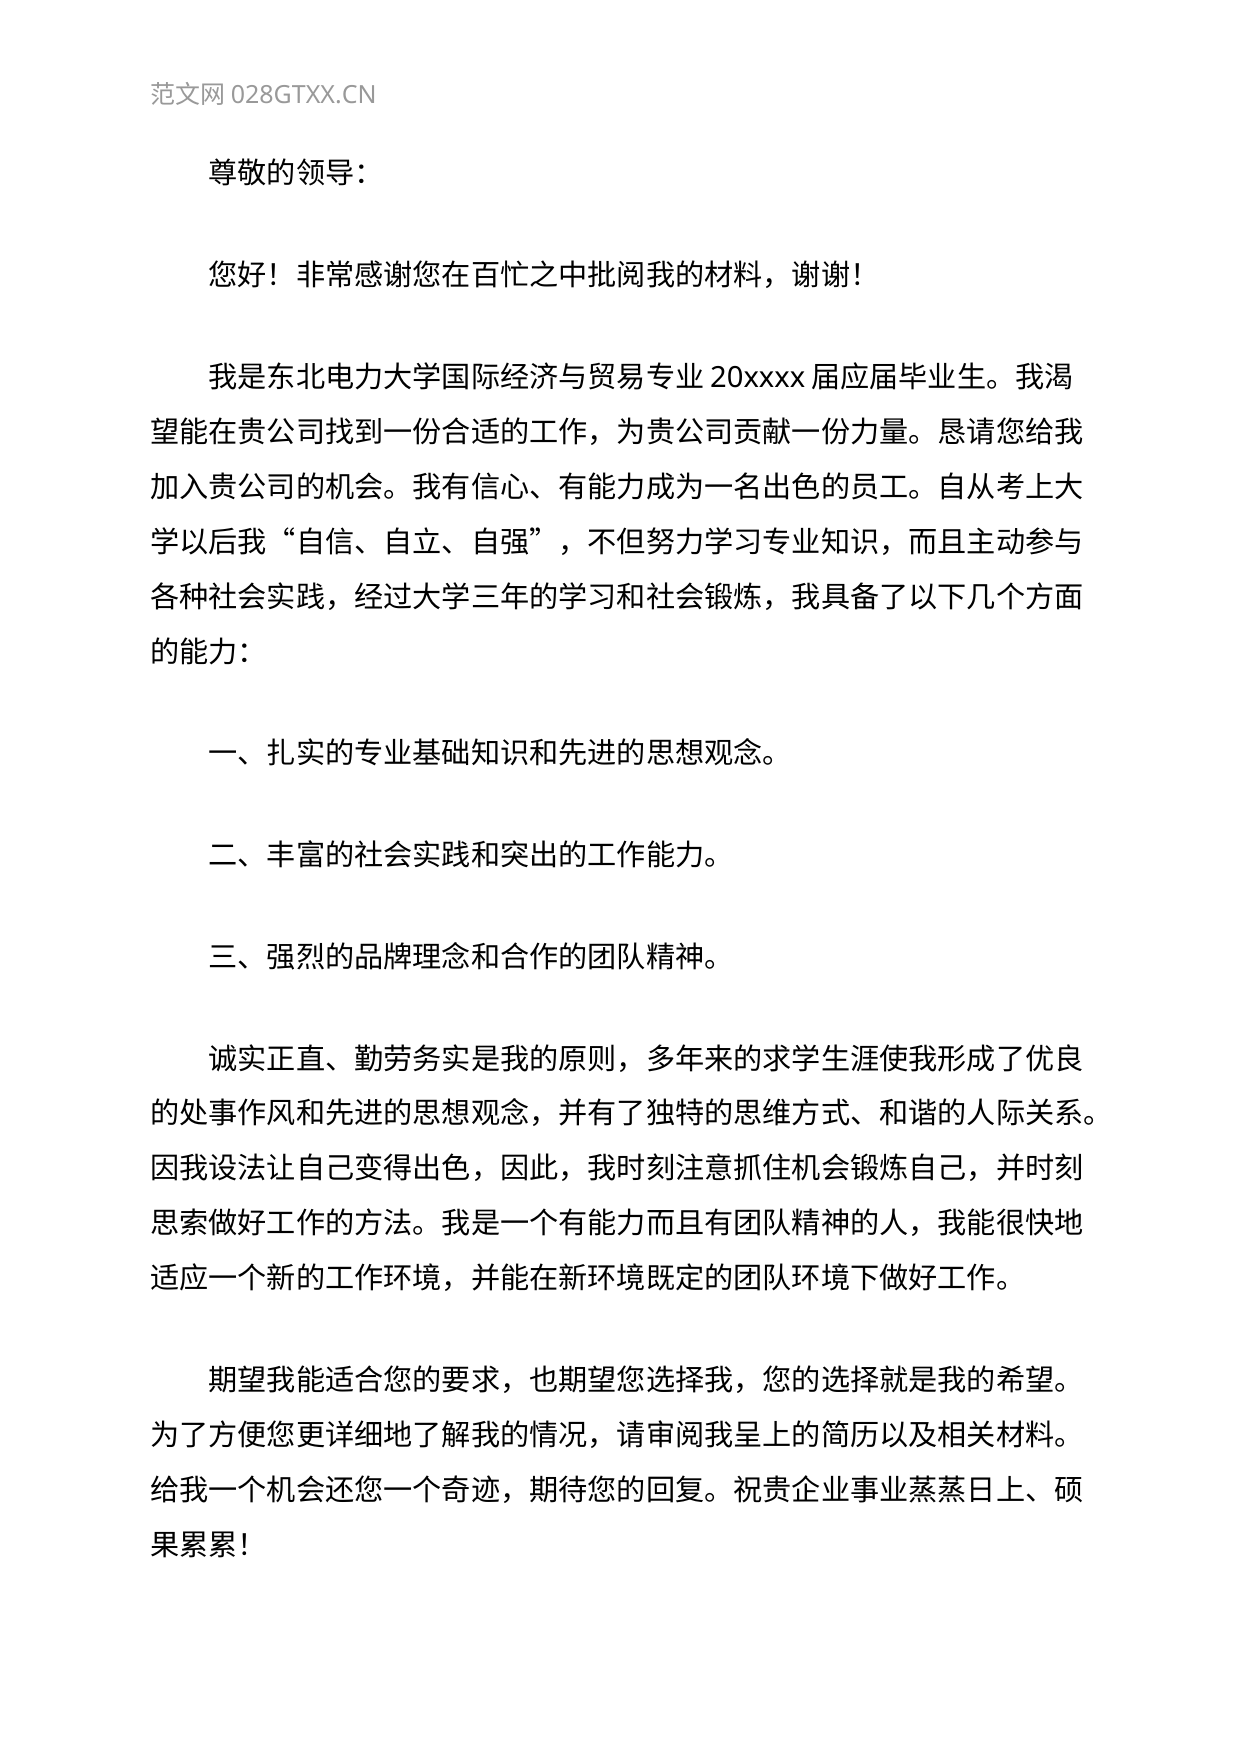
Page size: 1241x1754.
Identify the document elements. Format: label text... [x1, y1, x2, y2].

text 一、扎实的专业基础知识和先进的思想观念。 [150, 730, 1090, 772]
text 您好！非常感谢您在百忙之中批阅我的材料，谢谢！ [150, 252, 1090, 294]
text 我是东北电力大学国际经济与贸易专业20xxxx届应届毕业生。我渴望能在贵公司找到一份合适的工作，为贵公司贡献一份力量。恳请您给我加入贵公司的机会。我有信心、有能力成为一名出色的员工。自从考上大学以后我“自信、自立、自强”，不但努力学习专业知识，而且主动参与各种社会实践，经过大学三年的学习和社会锻炼，我具备了以下几个方面的能力： [150, 353, 1090, 670]
text 期望我能适合您的要求，也期望您选择我，您的选择就是我的希望。为了方便您更详细地了解我的情况，请审阅我呈上的简历以及相关材料。给我一个机会还您一个奇迹，期待您的回复。祝贵企业事业蒸蒸日上、硕果累累！ [150, 1357, 1090, 1563]
text 二、丰富的社会实践和突出的工作能力。 [150, 832, 1090, 874]
text 三、强烈的品牌理念和合作的团队精神。 [150, 933, 1090, 976]
text 诚实正直、勤劳务实是我的原则，多年来的求学生涯使我形成了优良的处事作风和先进的思想观念，并有了独特的思维方式、和谐的人际关系。因我设法让自己变得出色，因此，我时刻注意抓住机会锻炼自己，并时刻思索做好工作的方法。我是一个有能力而且有团队精神的人，我能很快地适应一个新的工作环境，并能在新环境既定的团队环境下做好工作。 [150, 1035, 1090, 1297]
text 尊敬的领导： [150, 150, 1090, 192]
